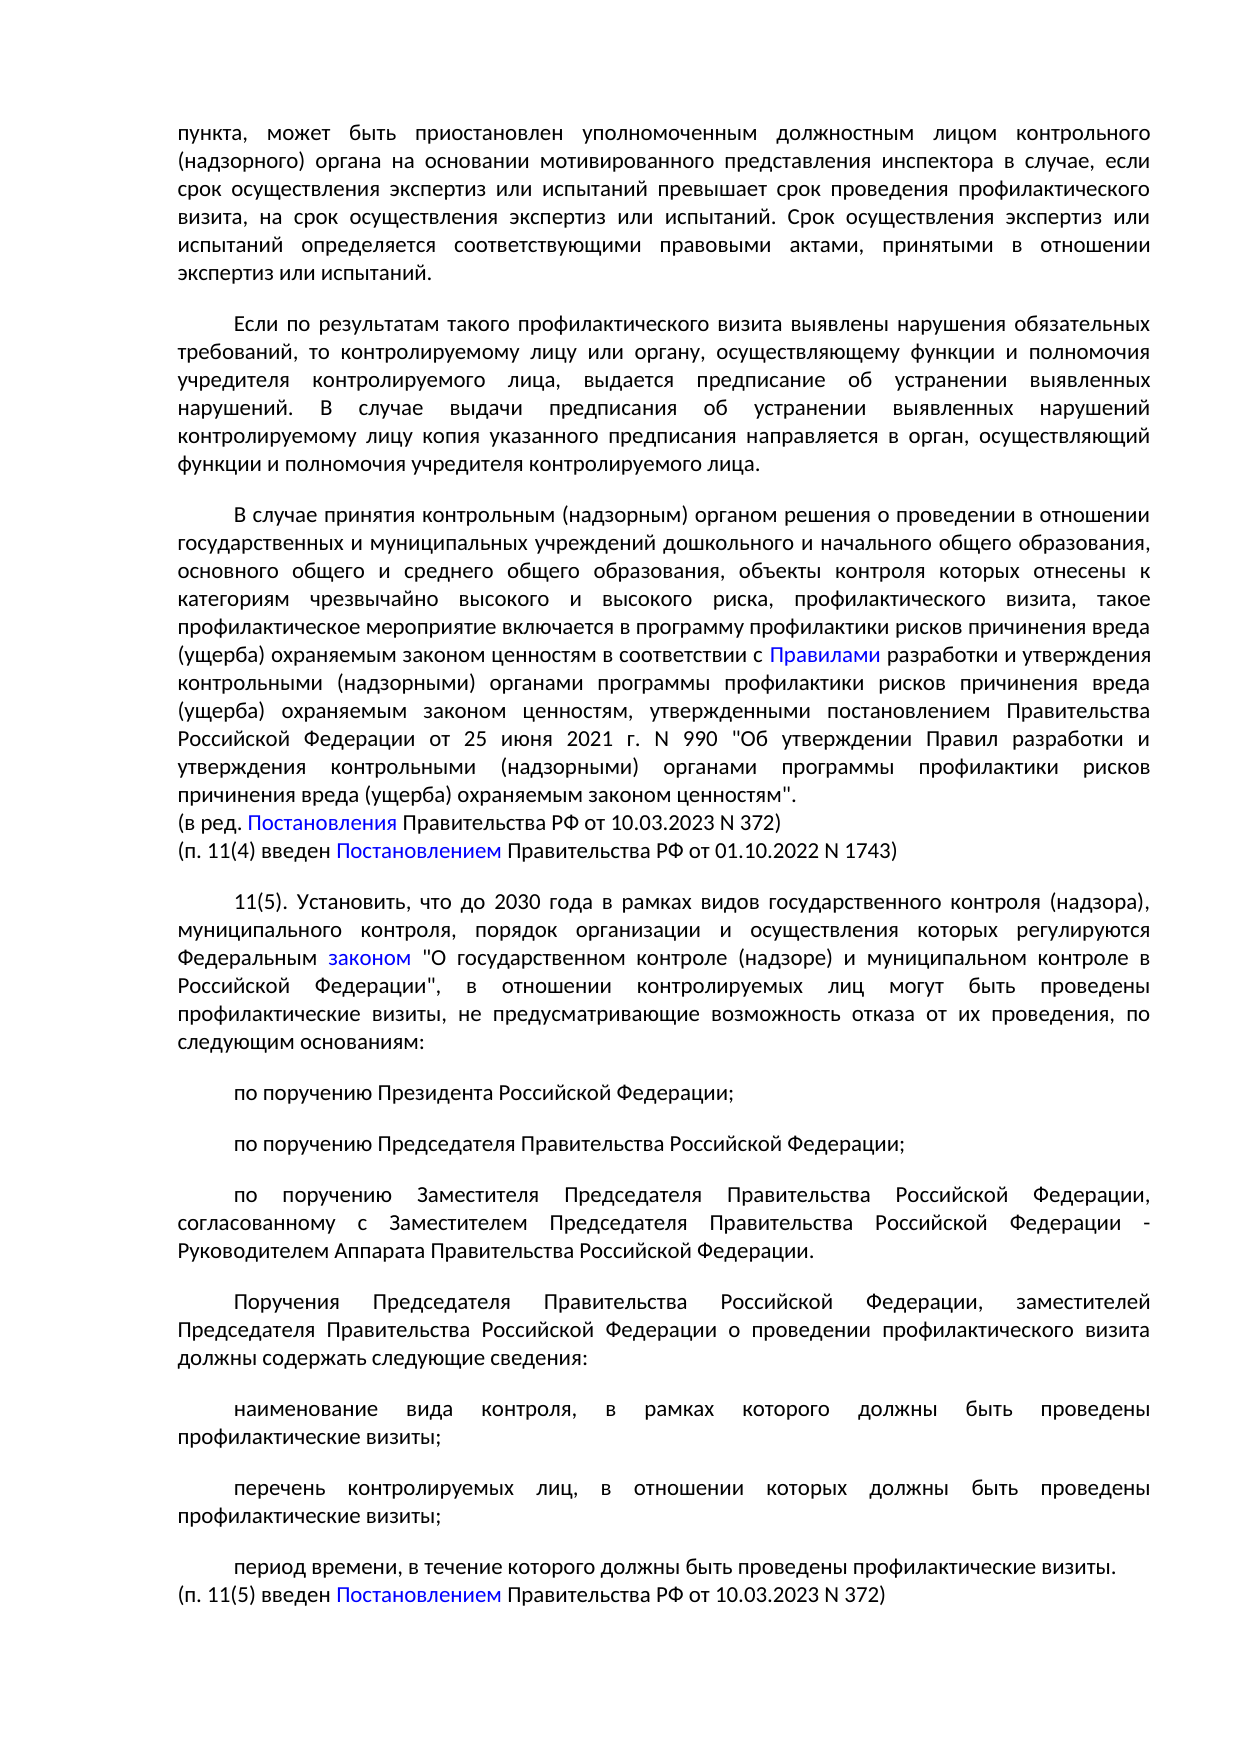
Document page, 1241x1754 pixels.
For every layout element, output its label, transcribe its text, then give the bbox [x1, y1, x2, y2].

text по поручению Президента Российской Федерации; [177, 1078, 1152, 1106]
text Поручения Председателя Правительства Российской Федерации, заместителей Председателя Правительства Российской Федерации о проведении профилактического визита должны содержать следующие сведения: [177, 1287, 1152, 1371]
text по поручению Председателя Правительства Российской Федерации; [177, 1129, 1152, 1157]
text по поручению Заместителя Председателя Правительства Российской Федерации, согласованному с Заместителем Председателя Правительства Российской Федерации - Руководителем Аппарата Правительства Российской Федерации. [177, 1180, 1152, 1264]
text наименование вида контроля, в рамках которого должны быть проведены профилактические визиты; [177, 1394, 1152, 1450]
text (п. 11(5) введен Постановлением Правительства РФ от 10.03.2023 N 372) [177, 1580, 1152, 1608]
text период времени, в течение которого должны быть проведены профилактические визиты. [177, 1552, 1152, 1580]
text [177, 118, 1152, 286]
text Если по результатам такого профилактического визита выявлены нарушения обязательных требований, то контролируемому лицу или органу, осуществляющему функции и полномочия учредителя контролируемого лица, выдается предписание об устранении выявленных нарушений. В случае выдачи предписания об устранении выявленных нарушений контролируемому лицу копия указанного предписания направляется в орган, осуществляющий функции и полномочия учредителя контролируемого лица. [177, 309, 1152, 477]
text В случае принятия контрольным (надзорным) органом решения о проведении в отношении государственных и муниципальных учреждений дошкольного и начального общего образования, основного общего и среднего общего образования, объекты контроля которых отнесены к категориям чрезвычайно высокого и высокого риска, профилактического визита, такое профилактическое мероприятие включается в программу профилактики рисков причинения вреда (ущерба) охраняемым законом ценностям в соответствии с Правилами разработки и утверждения контрольными (надзорными) органами программы профилактики рисков причинения вреда (ущерба) охраняемым законом ценностям, утвержденными постановлением Правительства Российской Федерации от 25 июня 2021 г. N 990 "Об утверждении Правил разработки и утверждения контрольными (надзорными) органами программы профилактики рисков причинения вреда (ущерба) охраняемым законом ценностям". [177, 500, 1152, 808]
text (в ред. Постановления Правительства РФ от 10.03.2023 N 372) [177, 808, 1152, 836]
text 11(5). Установить, что до 2030 года в рамках видов государственного контроля (надзора), муниципального контроля, порядок организации и осуществления которых регулируются Федеральным законом "О государственном контроле (надзоре) и муниципальном контроле в Российской Федерации", в отношении контролируемых лиц могут быть проведены профилактические визиты, не предусматривающие возможность отказа от их проведения, по следующим основаниям: [177, 887, 1152, 1056]
text перечень контролируемых лиц, в отношении которых должны быть проведены профилактические визиты; [177, 1473, 1152, 1529]
text (п. 11(4) введен Постановлением Правительства РФ от 01.10.2022 N 1743) [177, 836, 1152, 864]
